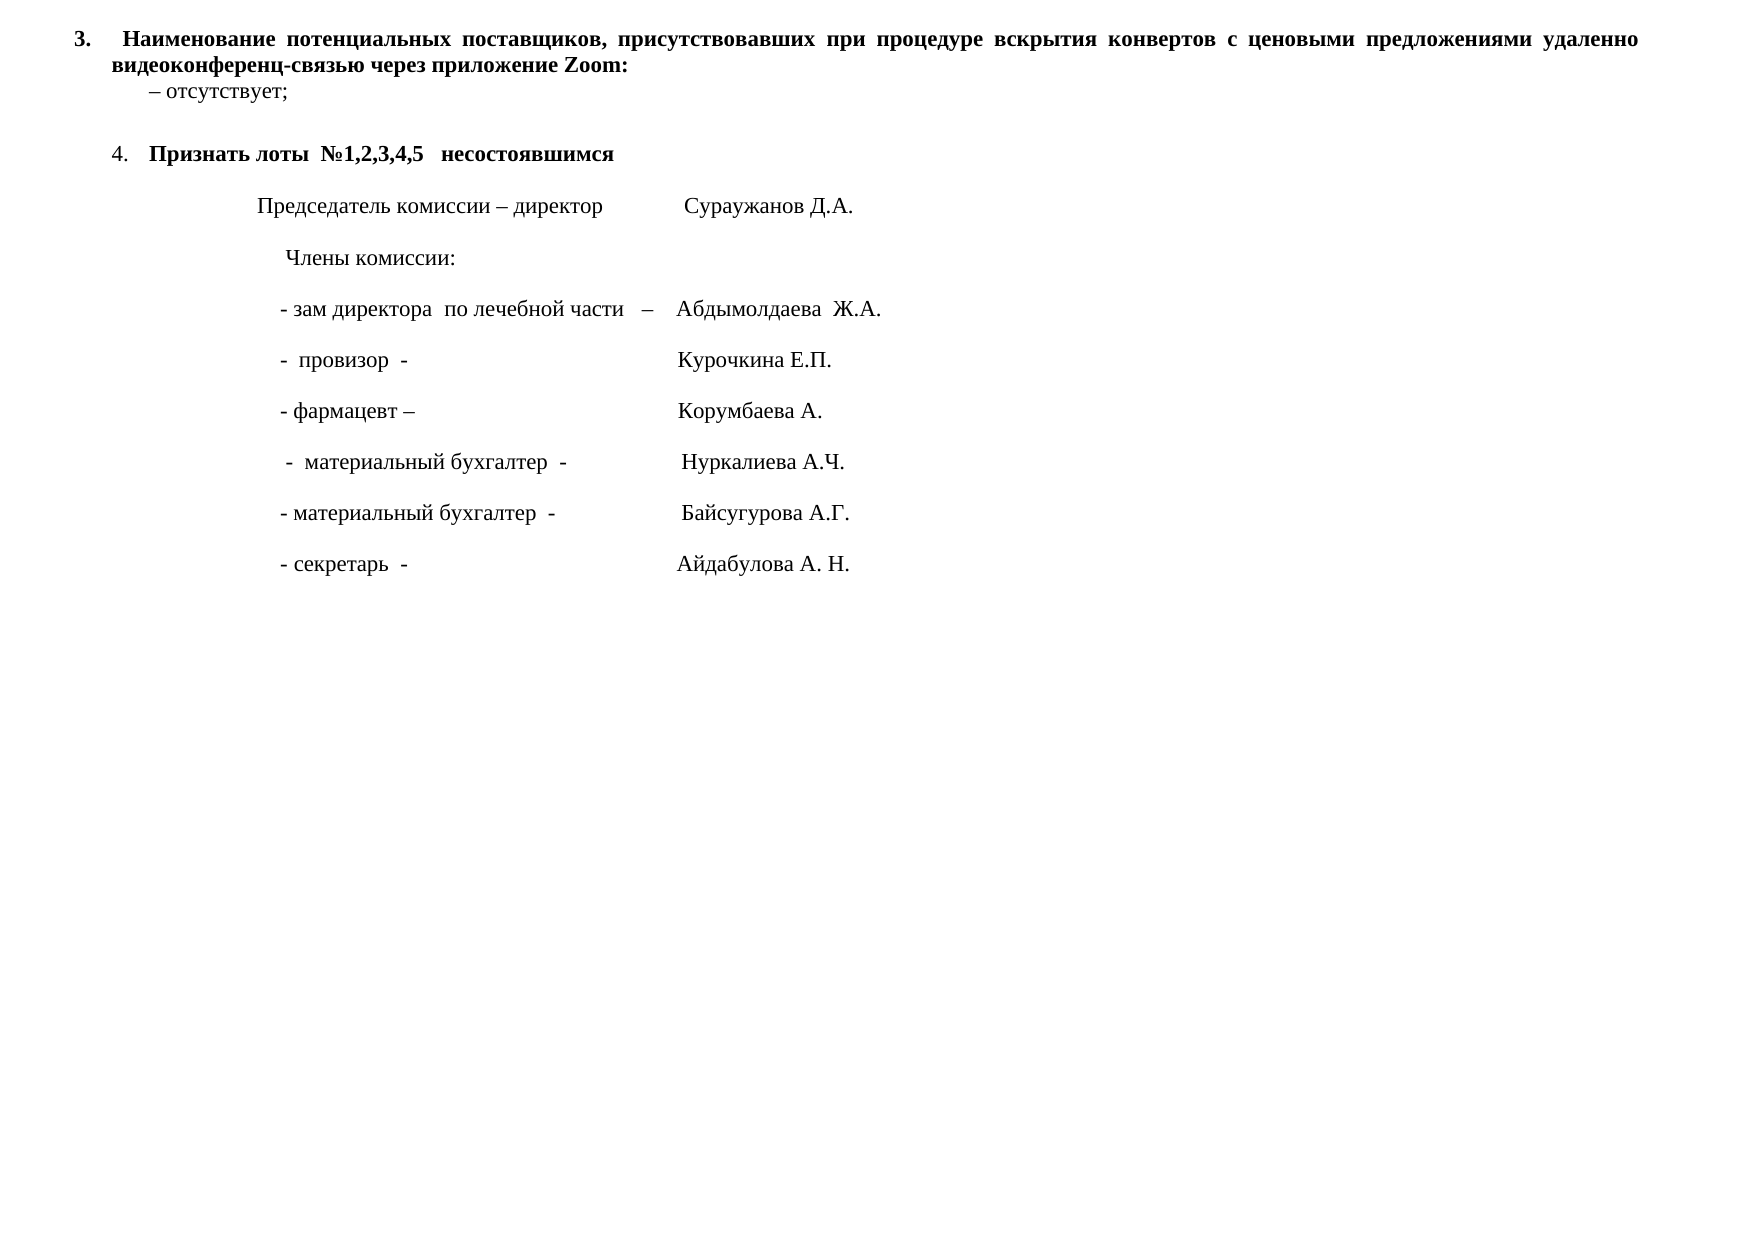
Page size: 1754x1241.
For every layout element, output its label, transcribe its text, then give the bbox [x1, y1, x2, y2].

text - материальный бухгалтер - Нуркалиева А.Ч. [74, 448, 1639, 474]
text - материальный бухгалтер - Байсугурова А.Г. [74, 499, 1639, 525]
text - провизор - Курочкина Е.П. [74, 346, 1639, 372]
list – отсутствует; [149, 77, 1639, 104]
text - секретарь - Айдабулова А. Н. [74, 550, 1639, 576]
text - зам директора по лечебной части – Абдымолдаева Ж.А. [74, 295, 1639, 321]
list Наименование потенциальных поставщиков, присутствовавших при процедуре вскрытия конвертов с ценовыми предложениями удаленно видеоконференц-связью через приложение Zoom: [74, 25, 1639, 77]
list Признать лоты №1,2,3,4,5 несостоявшимся [111, 140, 1639, 166]
text Члены комиссии: [74, 244, 1639, 270]
text - фармацевт – Корумбаева А. [74, 397, 1639, 423]
text Председатель комиссии – директор Сураужанов Д.А. [74, 193, 1639, 219]
